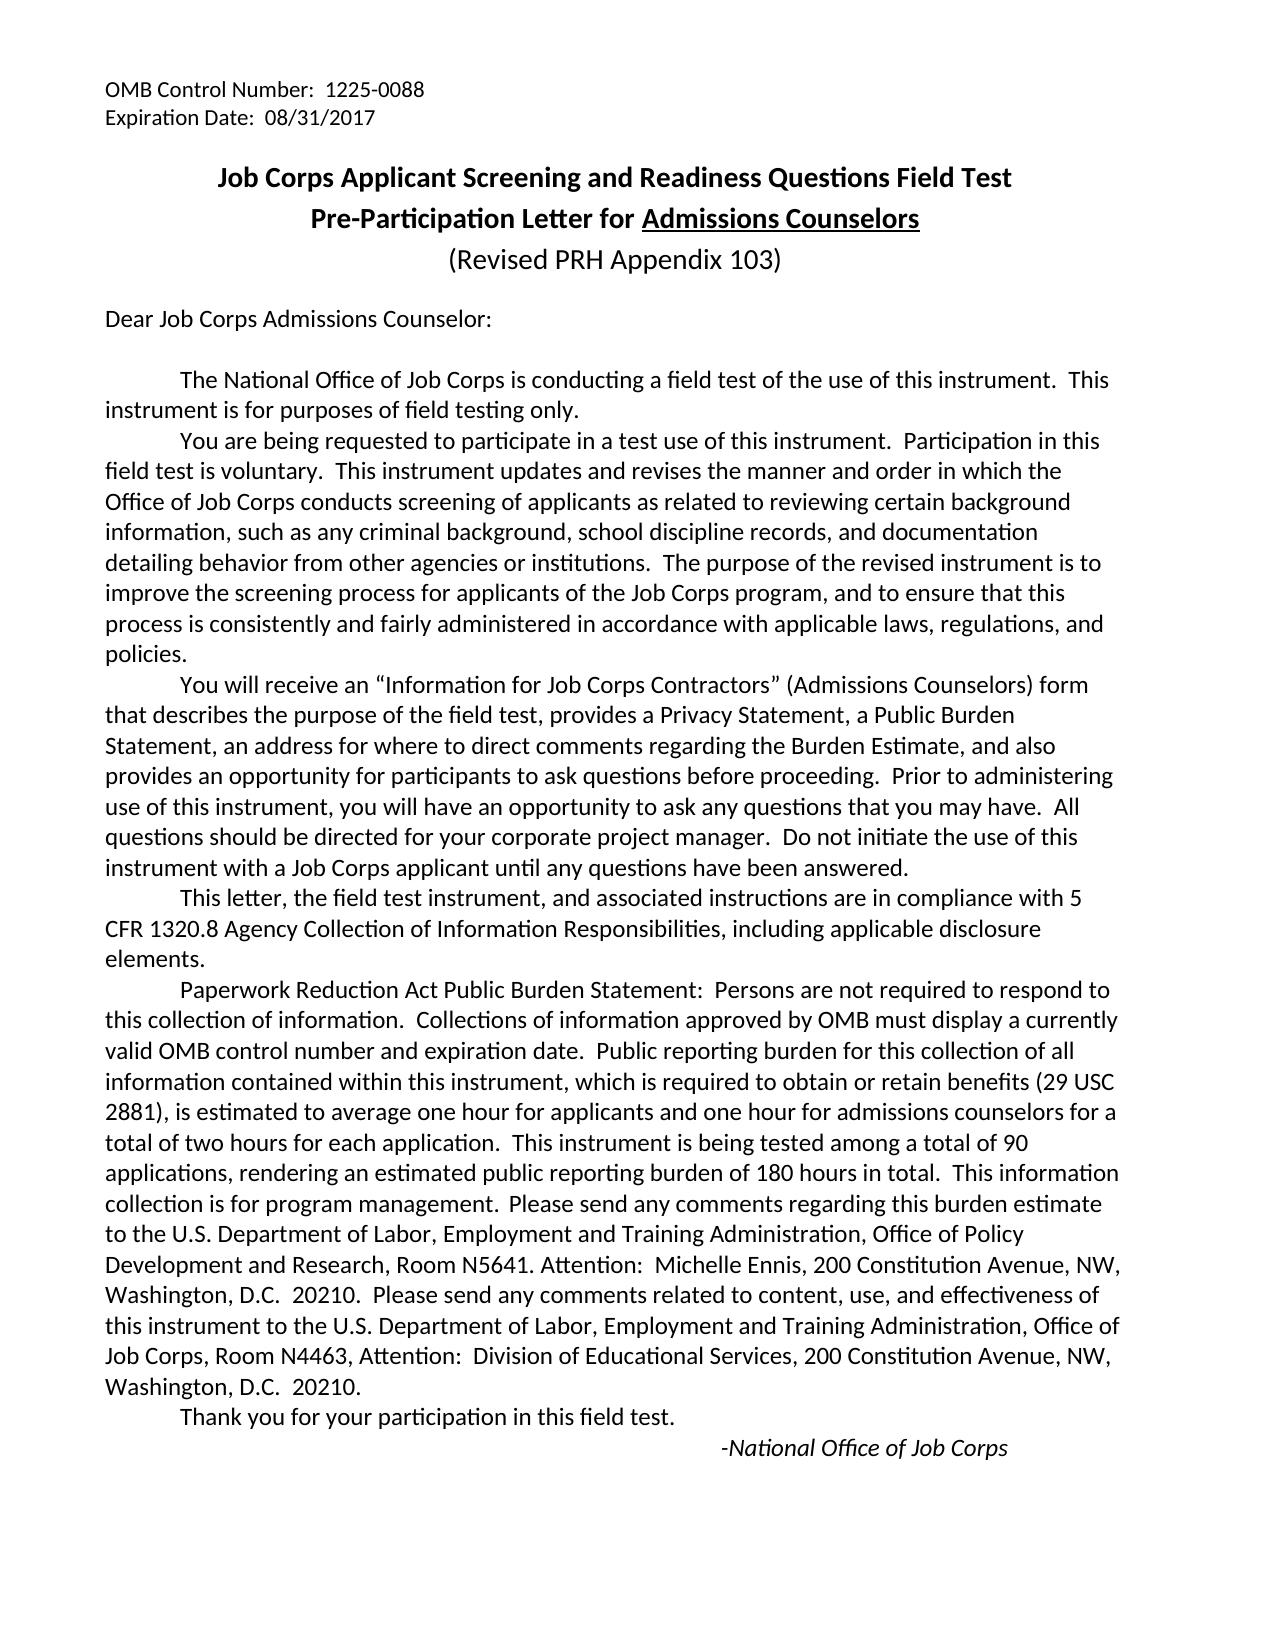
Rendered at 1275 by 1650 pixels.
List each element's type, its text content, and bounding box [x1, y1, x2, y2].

text Dear Job Corps Admissions Counselor: [105, 303, 1125, 333]
text Paperwork Reduction Act Public Burden Statement: Persons are not required to respond to this collection of information. Collections of information approved by OMB must display a currently valid OMB control number and expiration date. Public reporting burden for this collection of all information contained within this instrument, which is required to obtain or retain benefits (29 USC 2881), is estimated to average one hour for applicants and one hour for admissions counselors for a total of two hours for each application. This instrument is being tested among a total of 90 applications, rendering an estimated public reporting burden of 180 hours in total. This information collection is for program management. Please send any comments regarding this burden estimate to the U.S. Department of Labor, Employment and Training Administration, Office of Policy Development and Research, Room N5641. Attention: Michelle Ennis, 200 Constitution Avenue, NW, Washington, D.C. 20210. Please send any comments related to content, use, and effectiveness of this instrument to the U.S. Department of Labor, Employment and Training Administration, Office of Job Corps, Room N4463, Attention: Division of Educational Services, 200 Constitution Avenue, NW, Washington, D.C. 20210. [105, 974, 1125, 1401]
text -National Office of Job Corps [105, 1432, 1125, 1462]
text (Revised PRH Appendix 103) [105, 241, 1125, 277]
text Thank you for your participation in this field test. [105, 1401, 1125, 1432]
text The National Office of Job Corps is conducting a field test of the use of this instrument. This instrument is for purposes of field testing only. [105, 364, 1125, 425]
text You are being requested to participate in a test use of this instrument. Participation in this field test is voluntary. This instrument updates and revises the manner and order in which the Office of Job Corps conducts screening of applicants as related to reviewing certain background information, such as any criminal background, school discipline records, and documentation detailing behavior from other agencies or institutions. The purpose of the revised instrument is to improve the screening process for applicants of the Job Corps program, and to ensure that this process is consistently and fairly administered in accordance with applicable laws, regulations, and policies. [105, 425, 1125, 669]
text Job Corps Applicant Screening and Readiness Questions Field Test [105, 159, 1125, 195]
text Pre-Participation Letter for Admissions Counselors [105, 200, 1125, 236]
text This letter, the field test instrument, and associated instructions are in compliance with 5 CFR 1320.8 Agency Collection of Information Responsibilities, including applicable disclosure elements. [105, 883, 1125, 974]
text You will receive an “Information for Job Corps Contractors” (Admissions Counselors) form that describes the purpose of the field test, provides a Privacy Statement, a Public Burden Statement, an address for where to direct comments regarding the Burden Estimate, and also provides an opportunity for participants to ask questions before proceeding. Prior to administering use of this instrument, you will have an opportunity to ask any questions that you may have. All questions should be directed for your corporate project manager. Do not initiate the use of this instrument with a Job Corps applicant until any questions have been answered. [105, 669, 1125, 883]
